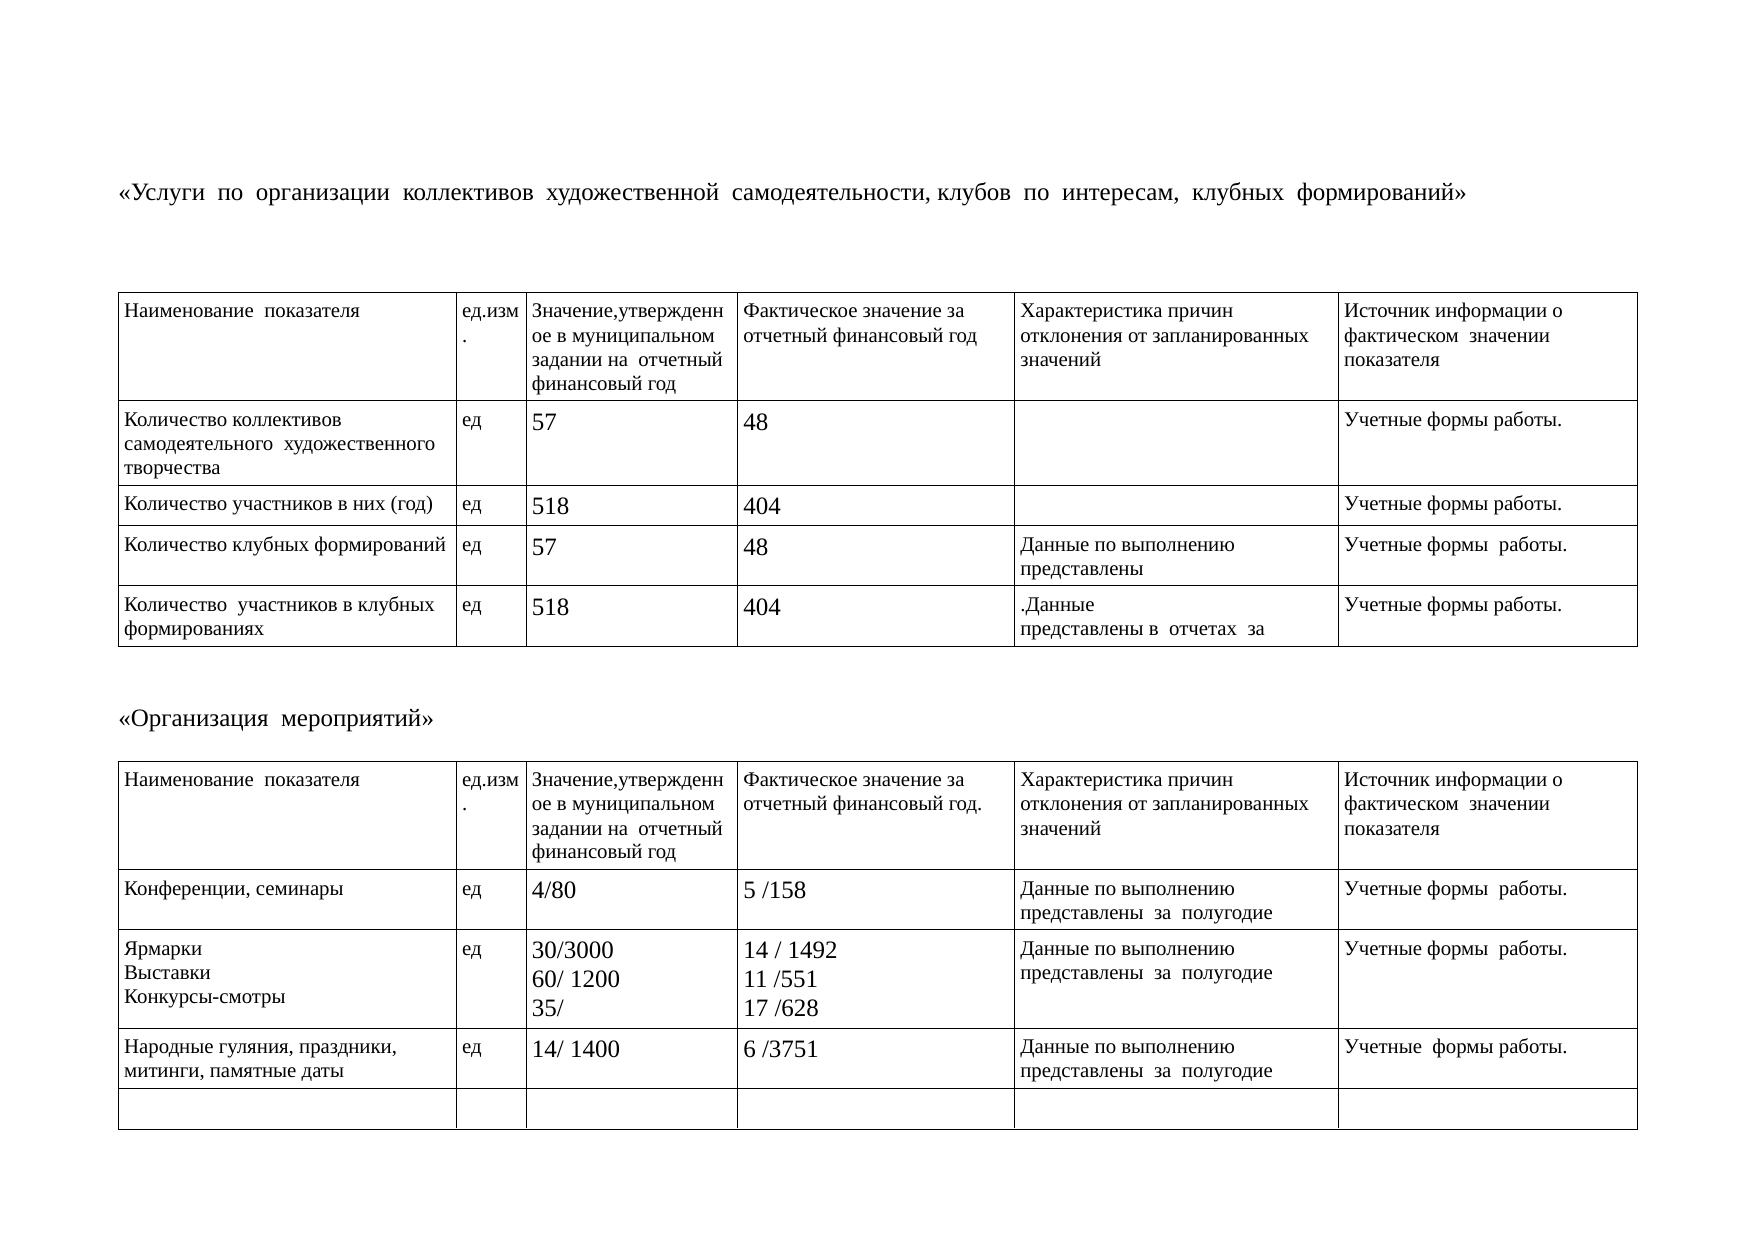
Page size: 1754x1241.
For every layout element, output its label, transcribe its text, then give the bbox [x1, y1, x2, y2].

text «Организация мероприятий» [118, 703, 1636, 732]
table_cell Народные гуляния, праздники, митинги, памятные даты [119, 1029, 456, 1088]
table_cell Учетные формы работы. [1339, 930, 1637, 1028]
table_cell 404 [738, 586, 1014, 646]
text «Услуги по организации коллективов художественной самодеятельности, клубов по интересам, клубных формирований» [118, 177, 1636, 206]
table_cell 57 [527, 401, 737, 484]
table_cell ед [457, 401, 526, 484]
table_cell Ярмарки Выставки Конкурсы-смотры [119, 930, 456, 1028]
table_header Фактическое значение за отчетный финансовый год. [738, 762, 1014, 869]
table_cell [1015, 401, 1338, 484]
table_header Наименование показателя [119, 762, 456, 869]
table_cell ед [457, 870, 526, 929]
table_header ед.изм. [457, 293, 526, 400]
table_cell Данные по выполнению представлены за полугодие [1015, 1029, 1338, 1088]
table_cell [738, 1089, 1014, 1128]
table_cell ед [457, 486, 526, 525]
table_cell Данные по выполнению представлены [1015, 526, 1338, 585]
table_cell Учетные формы работы. [1339, 1029, 1637, 1088]
table_header Источник информации о фактическом значении показателя [1339, 762, 1637, 869]
table_cell 6 /3751 [738, 1029, 1014, 1088]
table_header Наименование показателя [119, 293, 456, 400]
table_cell [1015, 1089, 1338, 1128]
table_cell [1015, 486, 1338, 525]
table_header Характеристика причин отклонения от запланированных значений [1015, 762, 1338, 869]
table_cell Учетные формы работы. [1339, 586, 1637, 646]
table_header ед.изм. [457, 762, 526, 869]
table_cell 14 / 1492 11 /551 17 /628 [738, 930, 1014, 1028]
table_cell ед [457, 1029, 526, 1088]
table_cell [1339, 1089, 1637, 1128]
table_cell 518 [527, 486, 737, 525]
table_header Значение,утвержденное в муниципальном задании на отчетный финансовый год [527, 293, 737, 400]
table_cell 404 [738, 486, 1014, 525]
table_cell Учетные формы работы. [1339, 870, 1637, 929]
table_cell 48 [738, 401, 1014, 484]
table_cell Количество коллективов самодеятельного художественного творчества [119, 401, 456, 484]
table_cell [527, 1089, 737, 1128]
table_cell Конференции, семинары [119, 870, 456, 929]
table_cell ед [457, 586, 526, 646]
table_cell Количество клубных формирований [119, 526, 456, 585]
table_cell Данные по выполнению представлены за полугодие [1015, 870, 1338, 929]
table_cell [457, 1089, 526, 1128]
table_cell Учетные формы работы. [1339, 526, 1637, 585]
table_header Характеристика причин отклонения от запланированных значений [1015, 293, 1338, 400]
table_cell 4/80 [527, 870, 737, 929]
table_cell 57 [527, 526, 737, 585]
table_header Значение,утвержденное в муниципальном задании на отчетный финансовый год [527, 762, 737, 869]
table_cell [119, 1089, 456, 1128]
table_cell Данные по выполнению представлены за полугодие [1015, 930, 1338, 1028]
table_header Фактическое значение за отчетный финансовый год [738, 293, 1014, 400]
table_cell 518 [527, 586, 737, 646]
table_header Источник информации о фактическом значении показателя [1339, 293, 1637, 400]
table_cell 30/3000 60/ 1200 35/ [527, 930, 737, 1028]
table_cell 5 /158 [738, 870, 1014, 929]
table_cell ед [457, 526, 526, 585]
table_cell Учетные формы работы. [1339, 401, 1637, 484]
table_cell 48 [738, 526, 1014, 585]
table_cell 14/ 1400 [527, 1029, 737, 1088]
table_cell ед [457, 930, 526, 1028]
table_cell .Данные представлены в отчетах за [1015, 586, 1338, 646]
table_cell Количество участников в них (год) [119, 486, 456, 525]
table_cell Учетные формы работы. [1339, 486, 1637, 525]
table_cell Количество участников в клубных формированиях [119, 586, 456, 646]
